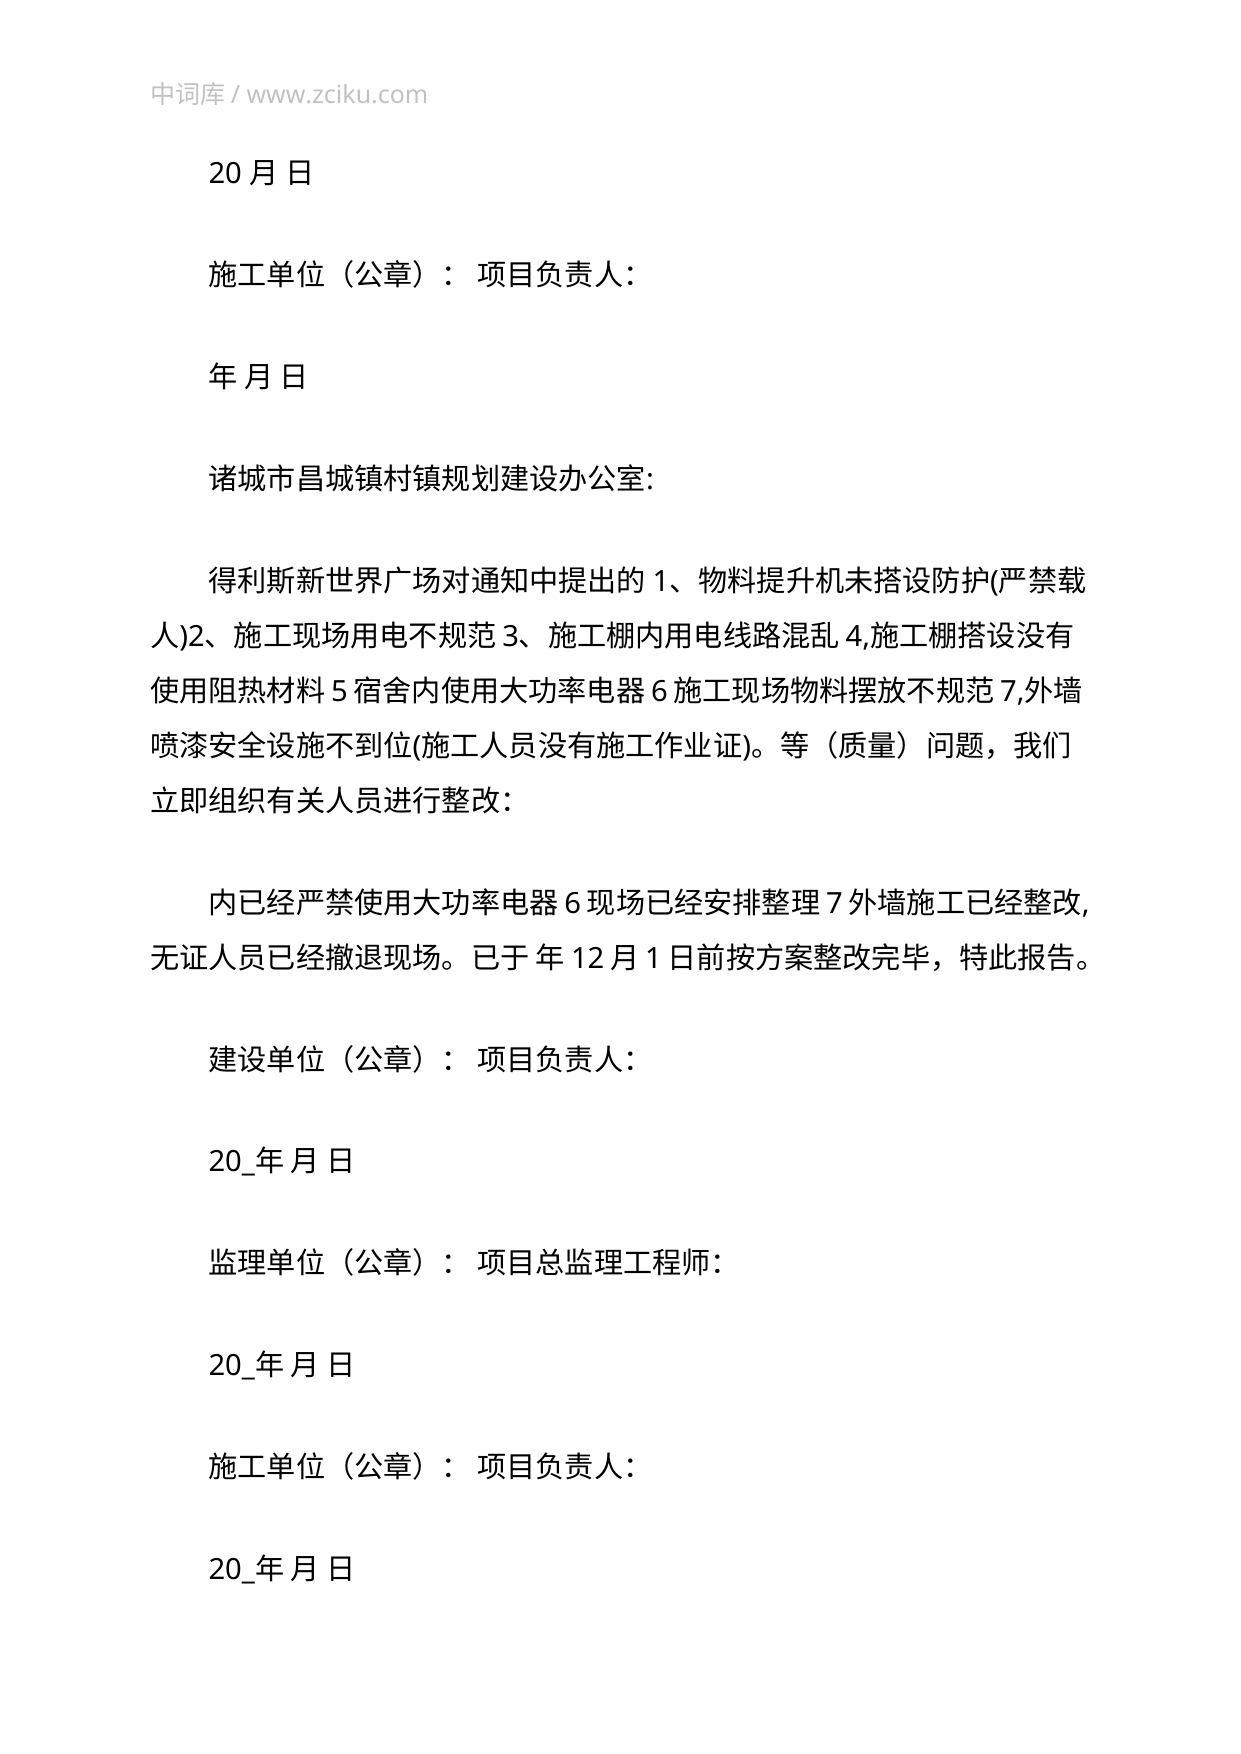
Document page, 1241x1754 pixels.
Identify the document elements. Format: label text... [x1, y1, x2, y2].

text 20_年 月 日 [150, 1546, 1090, 1588]
text 监理单位（公章）： 项目总监理工程师： [150, 1240, 1090, 1282]
text 施工单位（公章）： 项目负责人： [150, 252, 1090, 294]
text 诸城市昌城镇村镇规划建设办公室: [150, 456, 1090, 498]
text 内已经严禁使用大功率电器6现场已经安排整理7外墙施工已经整改,无证人员已经撤退现场。已于 年12月1日前按方案整改完毕，特此报告。 [150, 879, 1090, 977]
text 20 月 日 [150, 150, 1090, 192]
text 年 月 日 [150, 354, 1090, 396]
text 20_年 月 日 [150, 1138, 1090, 1180]
text 建设单位（公章）： 项目负责人： [150, 1036, 1090, 1078]
text 施工单位（公章）： 项目负责人： [150, 1444, 1090, 1486]
text 得利斯新世界广场对通知中提出的 1、物料提升机未搭设防护(严禁载人)2、施工现场用电不规范3、施工棚内用电线路混乱4,施工棚搭设没有使用阻热材料5宿舍内使用大功率电器6施工现场物料摆放不规范7,外墙喷漆安全设施不到位(施工人员没有施工作业证)。等（质量）问题，我们立即组织有关人员进行整改： [150, 557, 1090, 820]
text 20_年 月 日 [150, 1342, 1090, 1384]
